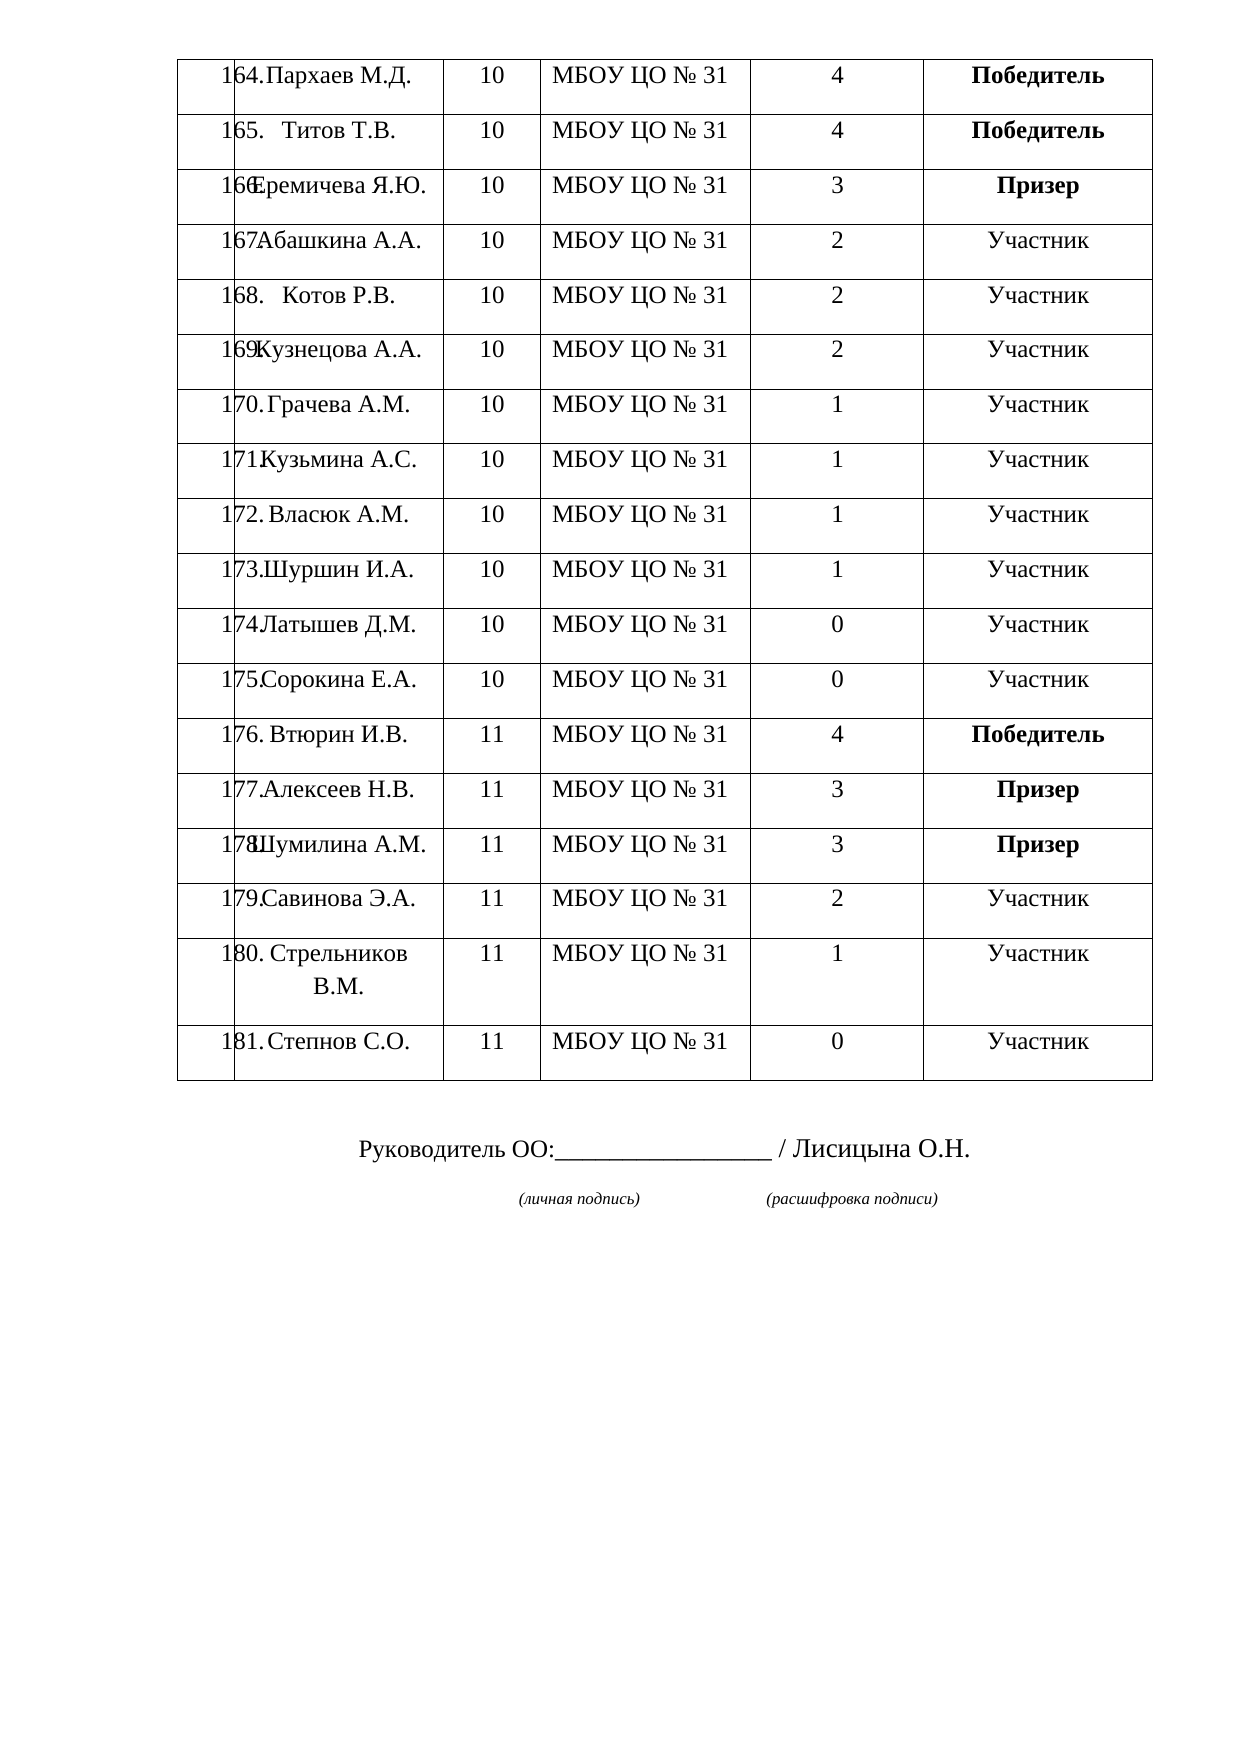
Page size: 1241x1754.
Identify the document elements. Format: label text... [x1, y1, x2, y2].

table_cell Участник [924, 499, 1152, 553]
table_cell Сорокина Е.А. [235, 664, 443, 718]
table_cell 3 [751, 170, 923, 224]
table_cell 0 [751, 1026, 923, 1080]
table_cell 10 [444, 609, 540, 663]
table_cell Втюрин И.В. [235, 719, 443, 773]
text (личная подпись) (расшифровка подписи) [177, 1188, 1152, 1222]
table_cell Участник [924, 390, 1152, 443]
table_cell 11 [444, 884, 540, 937]
table_cell 2 [751, 280, 923, 333]
table_cell Титов Т.В. [235, 115, 443, 169]
table_cell 10 [444, 390, 540, 443]
table_cell Алексеев Н.В. [235, 774, 443, 828]
table_cell МБОУ ЦО № 31 [541, 884, 750, 937]
table_cell 1 [751, 390, 923, 443]
table_cell Шуршин И.А. [235, 554, 443, 608]
table_cell 10 [444, 225, 540, 279]
table_cell Призер [924, 170, 1152, 224]
table_cell 2 [751, 884, 923, 937]
table_cell [178, 1026, 234, 1080]
table_cell [178, 884, 234, 937]
table_cell Кузнецова А.А. [235, 335, 443, 388]
table_cell 2 [751, 225, 923, 279]
table_cell Пархаев М.Д. [235, 60, 443, 114]
table_cell МБОУ ЦО № 31 [541, 939, 750, 1025]
table_cell МБОУ ЦО № 31 [541, 60, 750, 114]
table_cell МБОУ ЦО № 31 [541, 170, 750, 224]
table_cell Котов Р.В. [235, 280, 443, 333]
table_cell 10 [444, 60, 540, 114]
table_cell МБОУ ЦО № 31 [541, 225, 750, 279]
table_cell Победитель [924, 719, 1152, 773]
table_cell Власюк А.М. [235, 499, 443, 553]
table_cell [178, 170, 234, 224]
table_cell [178, 390, 234, 443]
table_cell 10 [444, 499, 540, 553]
table_cell Победитель [924, 60, 1152, 114]
table_cell 1 [751, 939, 923, 1025]
table_cell 10 [444, 115, 540, 169]
table_cell Кузьмина А.С. [235, 444, 443, 498]
table_cell [178, 554, 234, 608]
table_cell Участник [924, 225, 1152, 279]
table_cell [178, 774, 234, 828]
table_cell МБОУ ЦО № 31 [541, 1026, 750, 1080]
table_cell Участник [924, 609, 1152, 663]
table_cell МБОУ ЦО № 31 [541, 719, 750, 773]
table_cell Латышев Д.М. [235, 609, 443, 663]
table_cell 4 [751, 60, 923, 114]
table_cell [178, 225, 234, 279]
table_cell [178, 335, 234, 388]
table_cell Грачева А.М. [235, 390, 443, 443]
table_cell Участник [924, 884, 1152, 937]
table_cell 1 [751, 554, 923, 608]
table_cell 1 [751, 499, 923, 553]
table_cell 11 [444, 829, 540, 882]
table_cell Савинова Э.А. [235, 884, 443, 937]
table_cell 10 [444, 335, 540, 388]
table_cell 11 [444, 939, 540, 1025]
table_cell Призер [924, 774, 1152, 828]
table_cell 4 [751, 115, 923, 169]
table_cell 2 [751, 335, 923, 388]
table_cell Участник [924, 335, 1152, 388]
table_cell 10 [444, 280, 540, 333]
table_cell МБОУ ЦО № 31 [541, 829, 750, 882]
table_cell 10 [444, 664, 540, 718]
table_cell Стрельников В.М. [235, 939, 443, 1025]
table_cell Степнов С.О. [235, 1026, 443, 1080]
table_cell 11 [444, 719, 540, 773]
table_cell [178, 499, 234, 553]
table_cell [178, 664, 234, 718]
table_cell 10 [444, 444, 540, 498]
table_cell МБОУ ЦО № 31 [541, 280, 750, 333]
table_cell 4 [751, 719, 923, 773]
table_cell [178, 115, 234, 169]
text Руководитель ОО:________________ / Лисицына О.Н. [177, 1132, 1152, 1163]
table_cell МБОУ ЦО № 31 [541, 390, 750, 443]
table_cell Участник [924, 1026, 1152, 1080]
table_cell МБОУ ЦО № 31 [541, 664, 750, 718]
table_cell 3 [751, 829, 923, 882]
table_cell [178, 60, 234, 114]
table_cell МБОУ ЦО № 31 [541, 609, 750, 663]
table_cell [178, 280, 234, 333]
table_cell 11 [444, 1026, 540, 1080]
table_cell Участник [924, 554, 1152, 608]
table_cell Участник [924, 444, 1152, 498]
table_cell 1 [751, 444, 923, 498]
table_cell 3 [751, 774, 923, 828]
table_cell [178, 444, 234, 498]
table_cell Шумилина А.М. [235, 829, 443, 882]
table_cell Абашкина А.А. [235, 225, 443, 279]
table_cell Еремичева Я.Ю. [235, 170, 443, 224]
table_cell 10 [444, 554, 540, 608]
table_cell [178, 719, 234, 773]
table_cell [178, 829, 234, 882]
table_cell 0 [751, 664, 923, 718]
table_cell Участник [924, 280, 1152, 333]
table_cell Участник [924, 664, 1152, 718]
table_cell 11 [444, 774, 540, 828]
table_cell Участник [924, 939, 1152, 1025]
table_cell 0 [751, 609, 923, 663]
table_cell МБОУ ЦО № 31 [541, 554, 750, 608]
table_cell [178, 609, 234, 663]
table_cell [178, 939, 234, 1025]
table_cell МБОУ ЦО № 31 [541, 335, 750, 388]
table_cell МБОУ ЦО № 31 [541, 774, 750, 828]
table_cell Победитель [924, 115, 1152, 169]
table_cell Призер [924, 829, 1152, 882]
table_cell МБОУ ЦО № 31 [541, 444, 750, 498]
table_cell 10 [444, 170, 540, 224]
table_cell МБОУ ЦО № 31 [541, 115, 750, 169]
table_cell МБОУ ЦО № 31 [541, 499, 750, 553]
